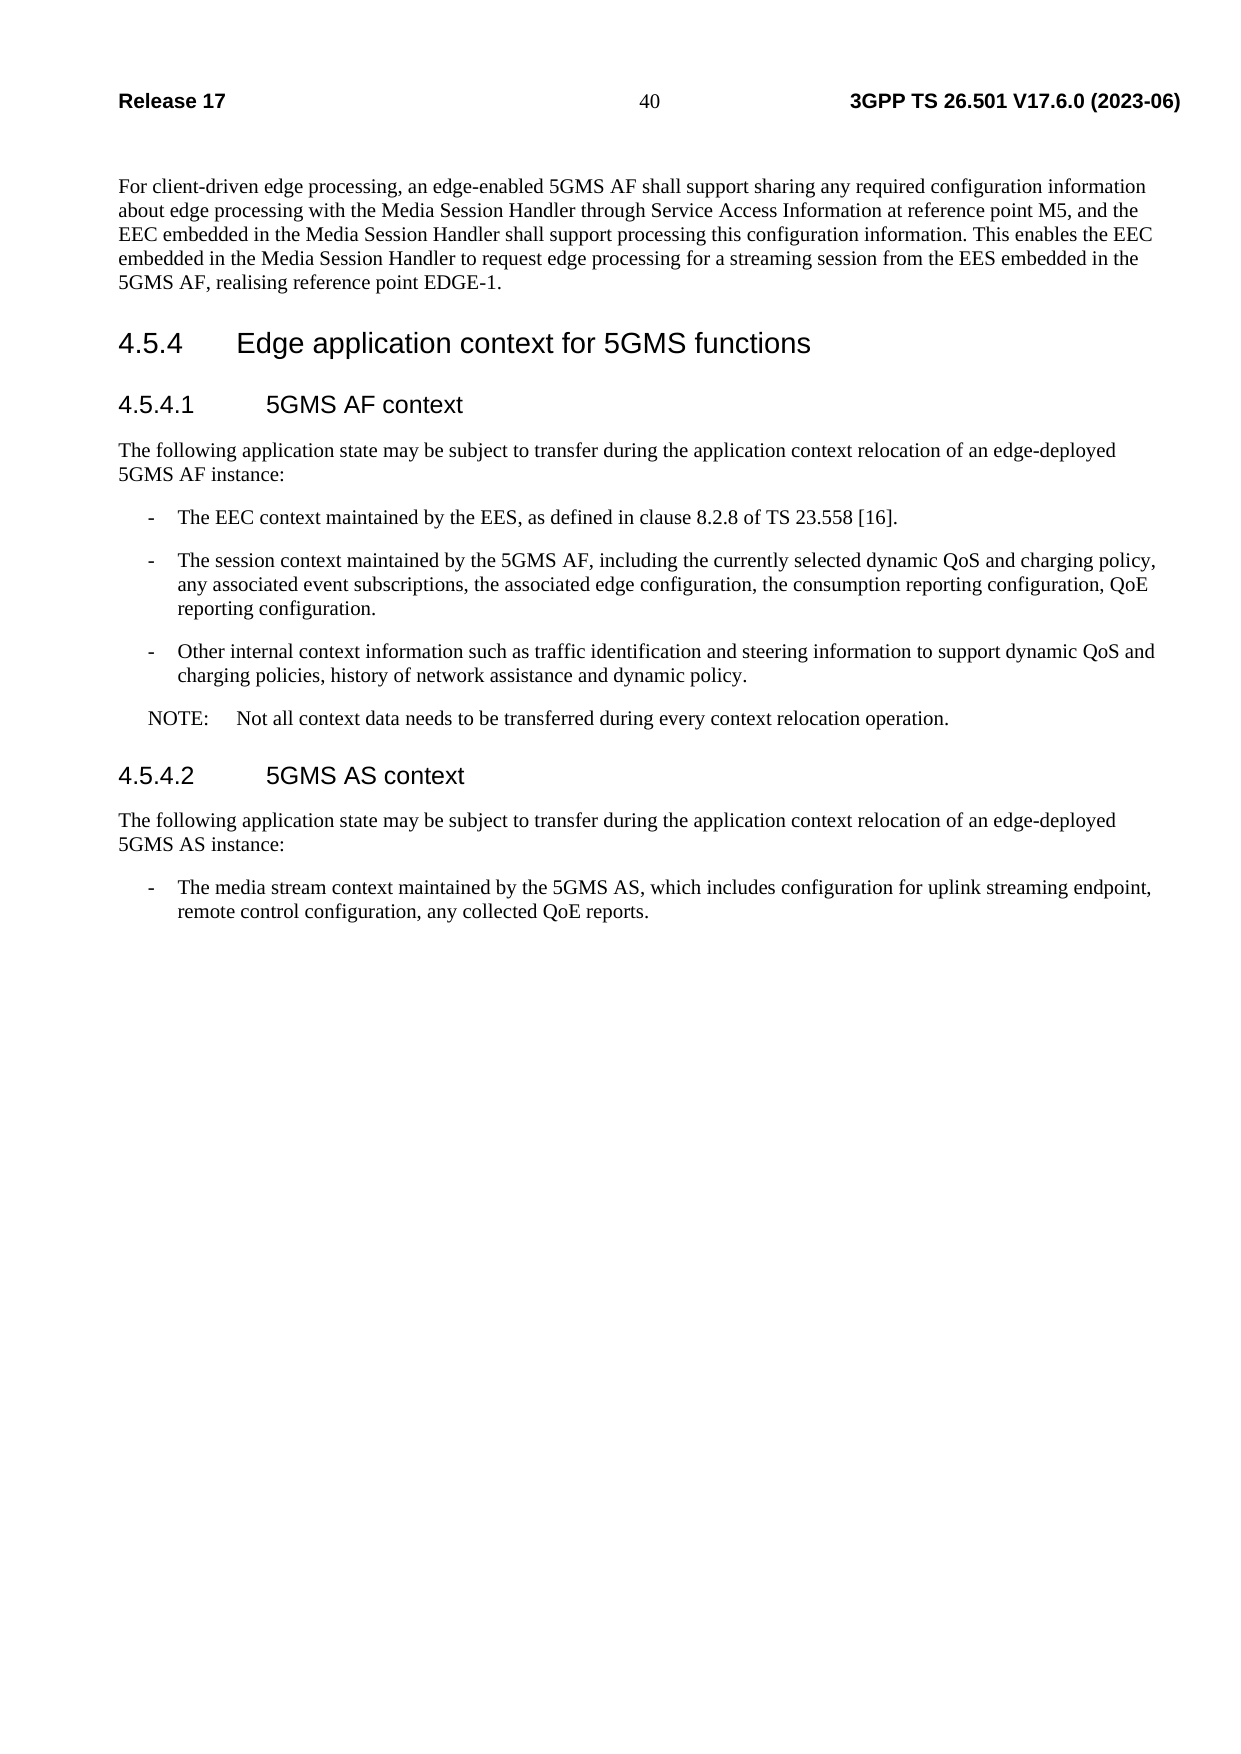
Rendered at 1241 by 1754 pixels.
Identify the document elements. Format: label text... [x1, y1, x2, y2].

text - The EEC context maintained by the EES, as defined in clause 8.2.8 of TS 23.558 [16]. [148, 505, 1181, 529]
subtitle 4.5.4.1 5GMS AF context [118, 390, 1181, 419]
subtitle 4.5.4.2 5GMS AS context [118, 761, 1181, 789]
text - The media stream context maintained by the 5GMS AS, which includes configuration for uplink streaming endpoint, remote control configuration, any collected QoE reports. [148, 875, 1181, 923]
text NOTE: Not all context data needs to be transferred during every context relocation operation. [148, 705, 1181, 729]
text - The session context maintained by the 5GMS AF, including the currently selected dynamic QoS and charging policy, any associated event subscriptions, the associated edge configuration, the consumption reporting configuration, QoE reporting configuration. [148, 548, 1181, 620]
text The following application state may be subject to transfer during the application context relocation of an edge-deployed 5GMS AF instance: [118, 438, 1181, 486]
subtitle 4.5.4 Edge application context for 5GMS functions [118, 326, 1181, 359]
text The following application state may be subject to transfer during the application context relocation of an edge-deployed 5GMS AS instance: [118, 808, 1181, 856]
text For client-driven edge processing, an edge-enabled 5GMS AF shall support sharing any required configuration information about edge processing with the Media Session Handler through Service Access Information at reference point M5, and the EEC embedded in the Media Session Handler shall support processing this configuration information. This enables the EEC embedded in the Media Session Handler to request edge processing for a streaming session from the EES embedded in the 5GMS AF, realising reference point EDGE-1. [118, 174, 1181, 294]
text - Other internal context information such as traffic identification and steering information to support dynamic QoS and charging policies, history of network assistance and dynamic policy. [148, 638, 1181, 687]
